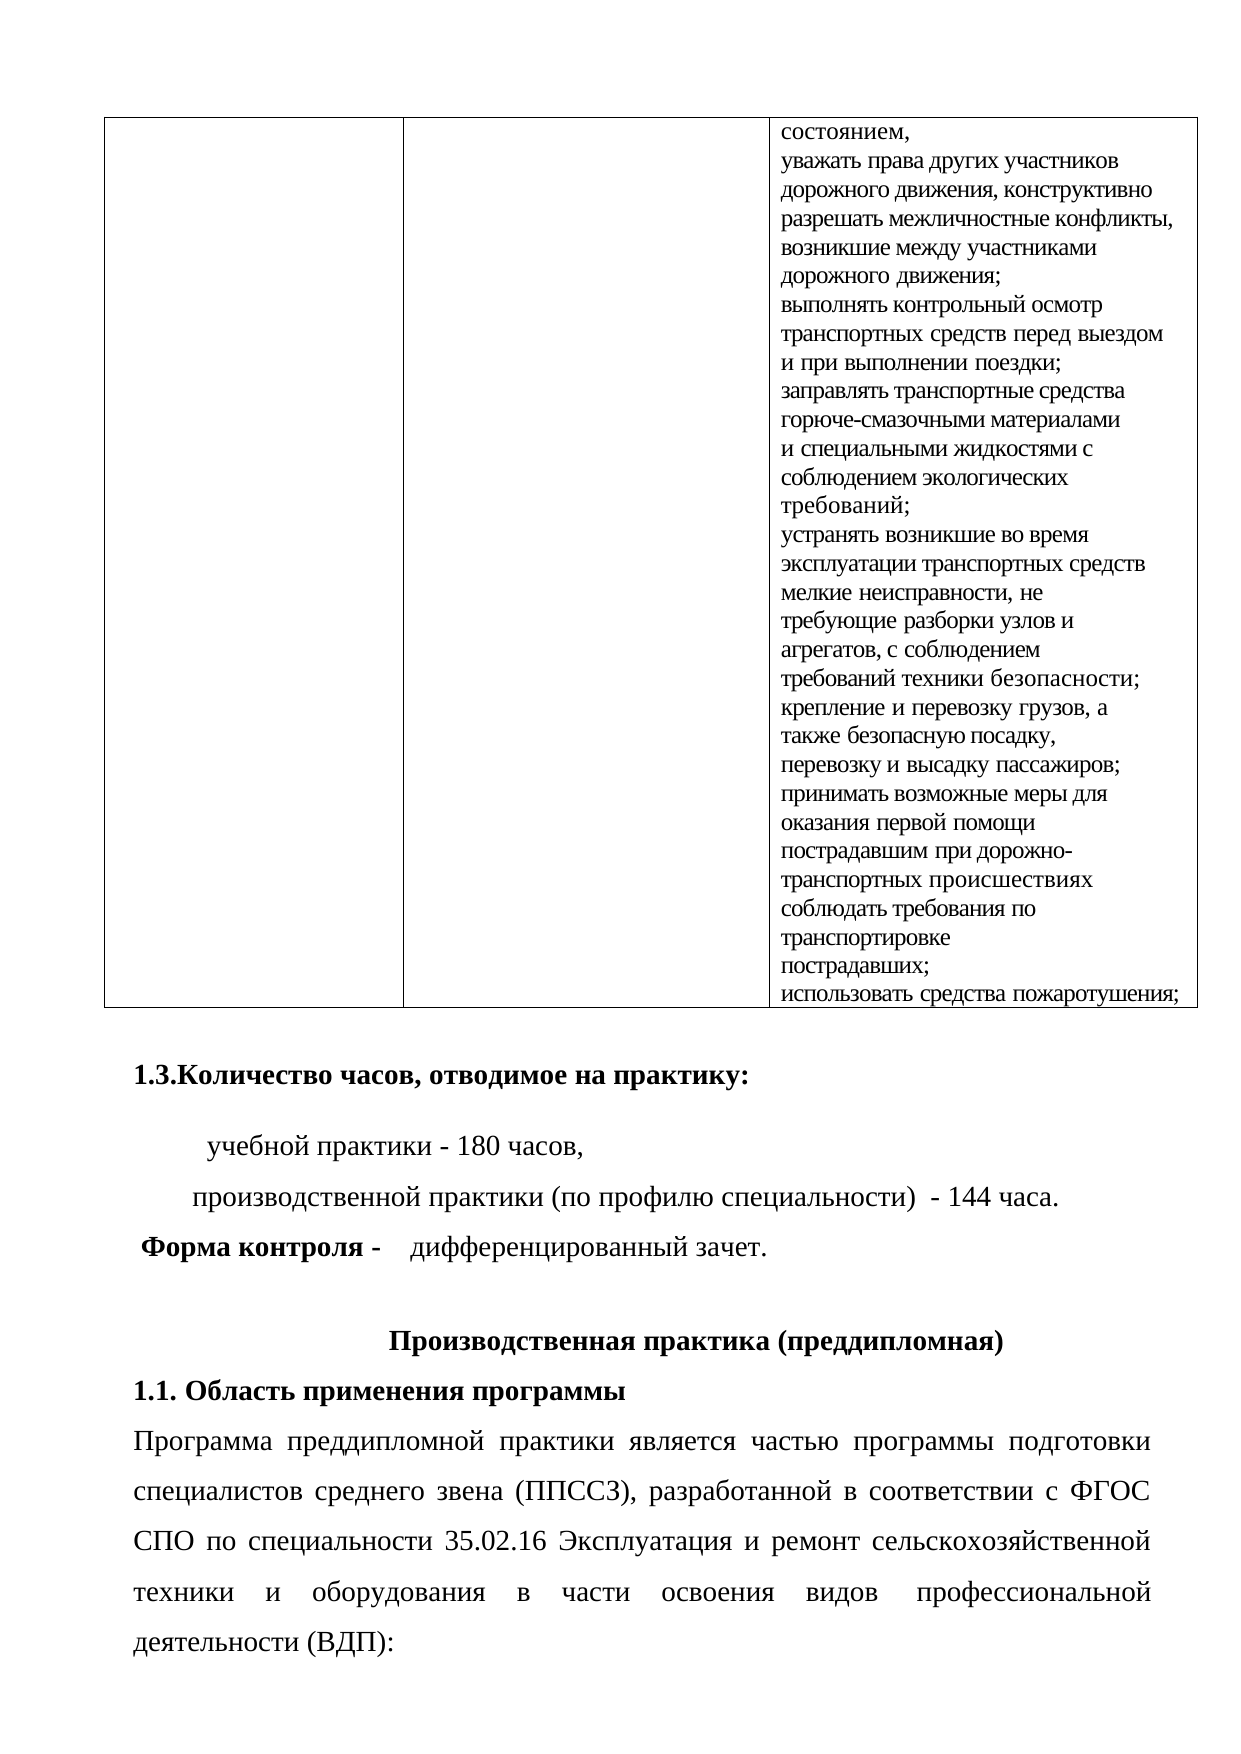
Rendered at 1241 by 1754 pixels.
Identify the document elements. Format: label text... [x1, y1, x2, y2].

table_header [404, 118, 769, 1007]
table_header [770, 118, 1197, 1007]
text Форма контроля - дифференцированный зачет. [141, 1229, 1240, 1262]
text производственной практики (по профилю специальности) - 144 часа. [192, 1179, 1240, 1212]
text Программа преддипломной практики является частью программы подготовки специалистов среднего звена (ППССЗ), разработанной в соответствии с ФГОС СПО по специальности 35.02.16 Эксплуатация и ремонт сельскохозяйственной техники и оборудования в части освоения видов профессиональной деятельности (ВДП): [133, 1423, 1152, 1657]
text учебной практики - 180 часов, [207, 1128, 1240, 1162]
text 1.3.Количество часов, отводимое на практику: [133, 1057, 1240, 1091]
list Область применения программы [133, 1373, 1240, 1407]
subtitle Производственная практика (преддипломная) [389, 1323, 1240, 1356]
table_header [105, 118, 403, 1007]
